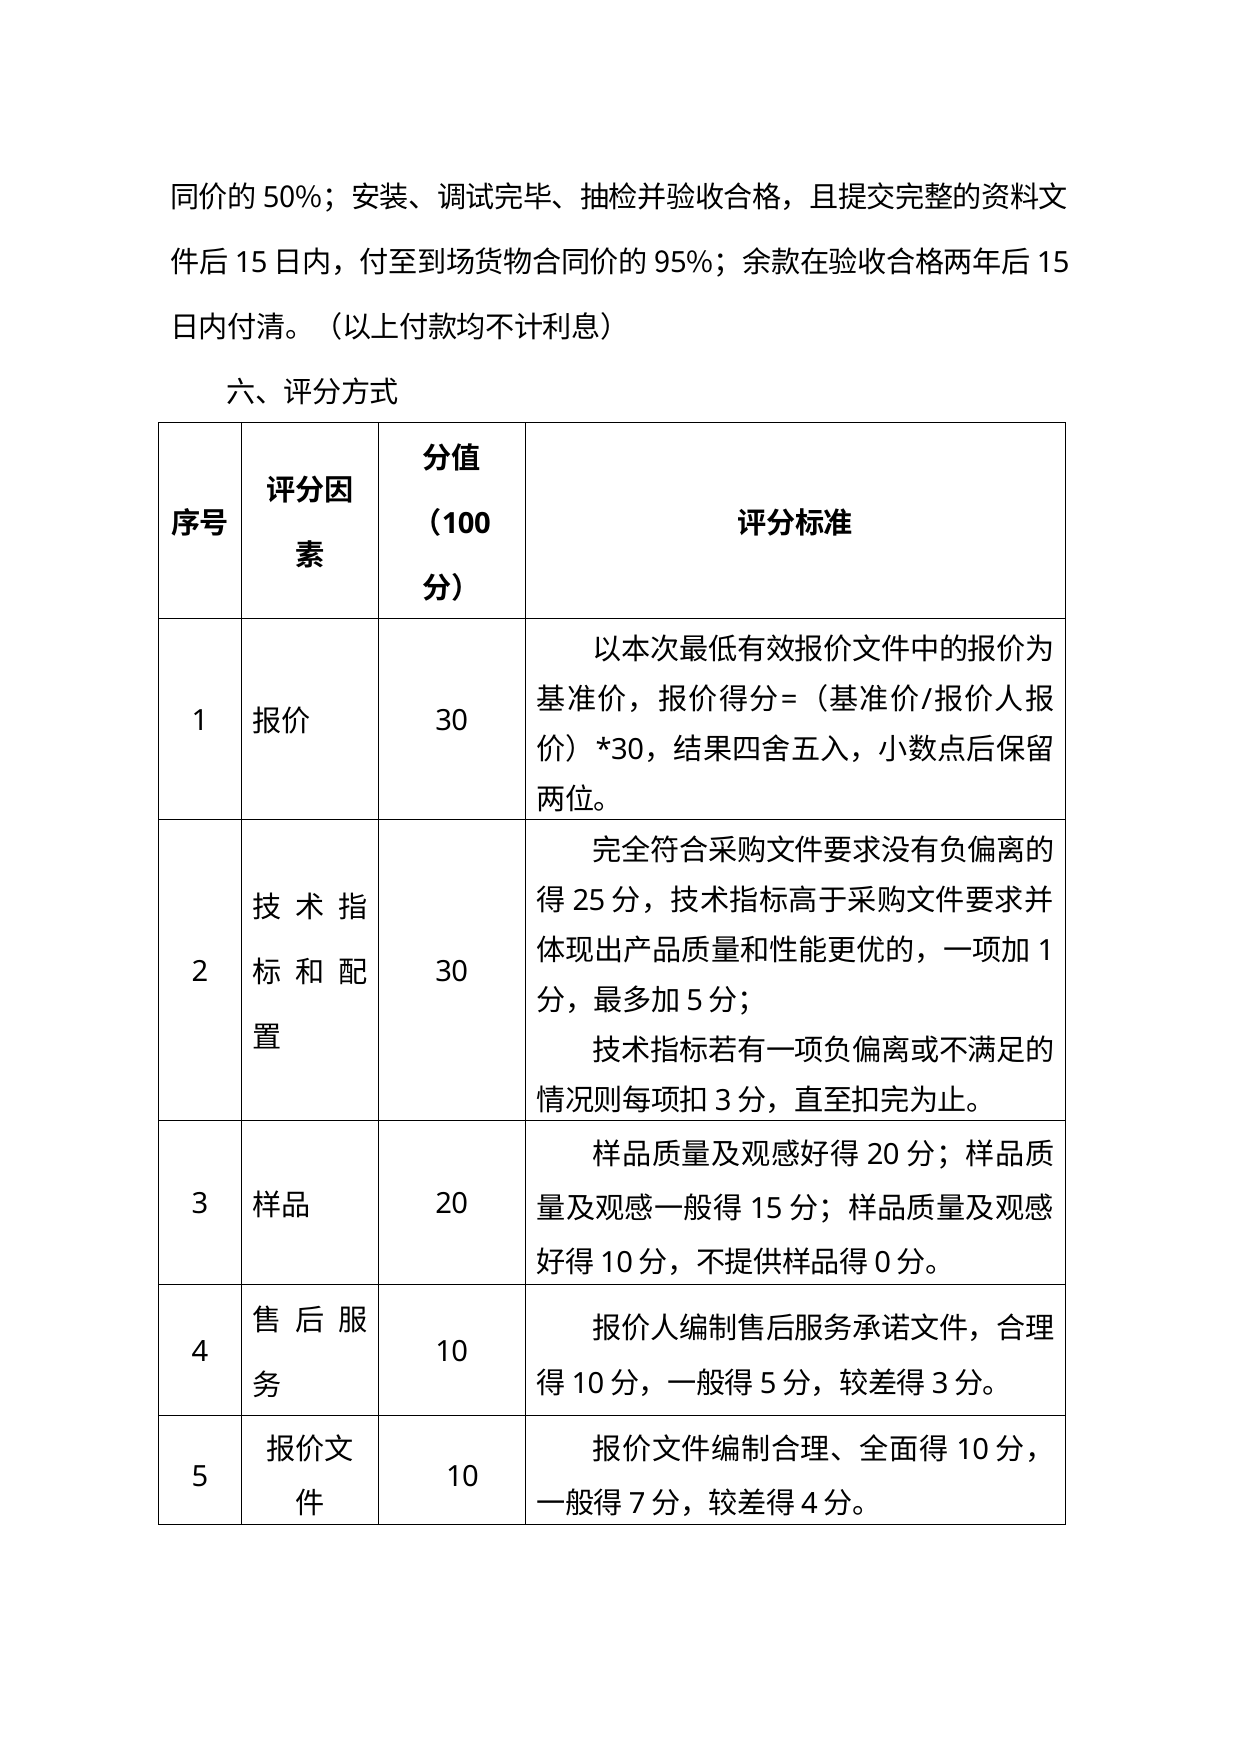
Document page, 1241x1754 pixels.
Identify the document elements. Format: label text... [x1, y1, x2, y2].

table_cell 10 [379, 1416, 525, 1524]
table_cell 30 [379, 619, 525, 819]
table_header 评分标准 [526, 423, 1065, 618]
table_cell 报价文件编制合理、全面得10分，一般得7分，较差得4分。 [526, 1416, 1065, 1524]
table_cell 5 [159, 1416, 241, 1524]
table_cell 技术指标和配置 [242, 820, 378, 1120]
table_header 评分因素 [242, 423, 378, 618]
table_cell 报价文件 [242, 1416, 378, 1524]
table_cell 完全符合采购文件要求没有负偏离的得25分，技术指标高于采购文件要求并体现出产品质量和性能更优的，一项加1分，最多加5分； 技术指标若有一项负偏离或不满足的情况则每项扣3分，直至扣完为止。 [526, 820, 1065, 1120]
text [170, 162, 1070, 357]
table_header 分值 （100分） [379, 423, 525, 618]
table_cell 以本次最低有效报价文件中的报价为基准价，报价得分=（基准价/报价人报价）*30，结果四舍五入，小数点后保留两位。 [526, 619, 1065, 819]
table_cell 4 [159, 1285, 241, 1415]
table_cell 30 [379, 820, 525, 1120]
text 六、评分方式 [170, 357, 1070, 422]
table_cell 2 [159, 820, 241, 1120]
table_cell 样品质量及观感好得20分；样品质量及观感一般得15分；样品质量及观感好得10分，不提供样品得0分。 [526, 1121, 1065, 1284]
table_cell 样品 [242, 1121, 378, 1284]
table_header 序号 [159, 423, 241, 618]
table_cell 10 [379, 1285, 525, 1415]
table_cell 售后服务 [242, 1285, 378, 1415]
table_cell 3 [159, 1121, 241, 1284]
table_cell 20 [379, 1121, 525, 1284]
table_cell 报价 [242, 619, 378, 819]
table_cell 报价人编制售后服务承诺文件，合理得10分，一般得5分，较差得3分。 [526, 1285, 1065, 1415]
table_cell 1 [159, 619, 241, 819]
